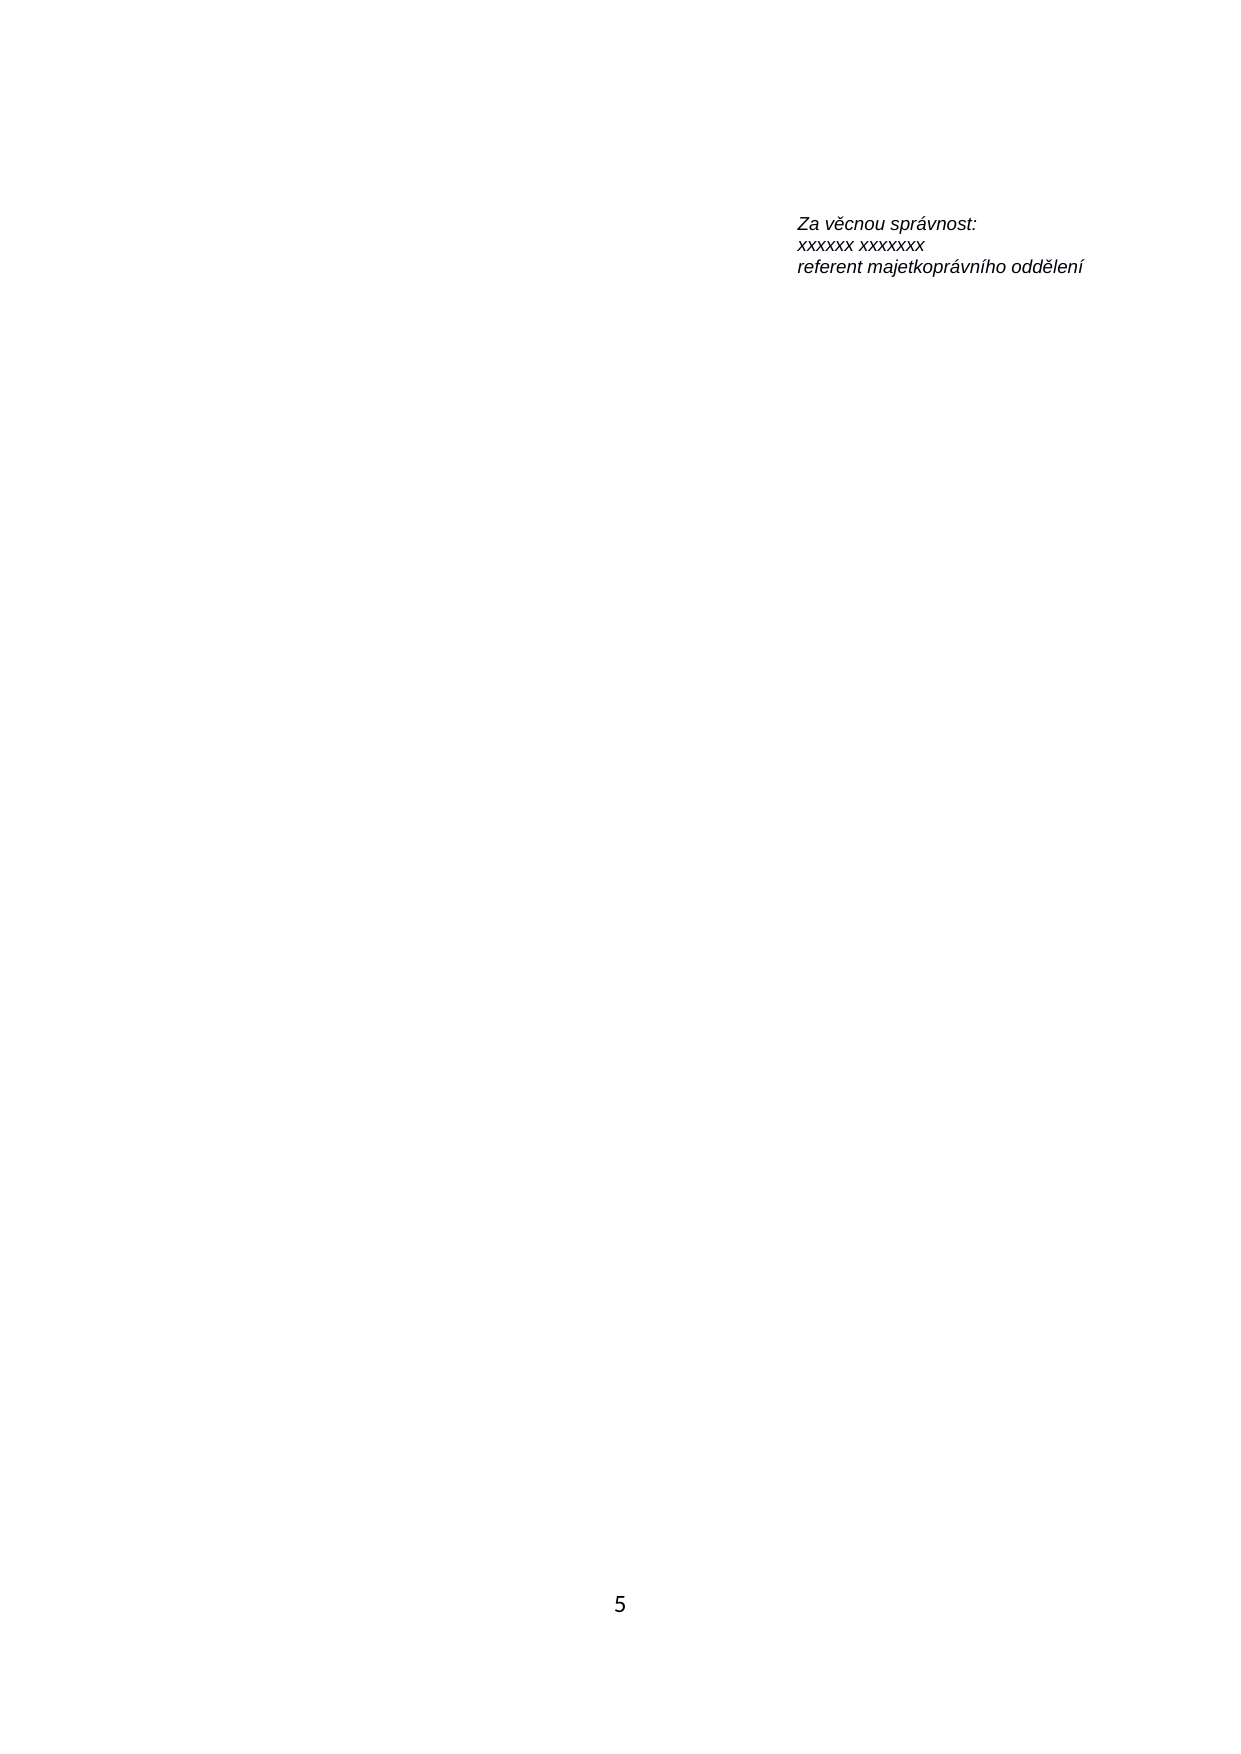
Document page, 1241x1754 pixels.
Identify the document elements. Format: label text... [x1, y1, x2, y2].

text xxxxxx xxxxxxx [797, 234, 1092, 256]
text Za věcnou správnost: [797, 212, 1092, 234]
text referent majetkoprávního oddělení [148, 256, 1092, 277]
